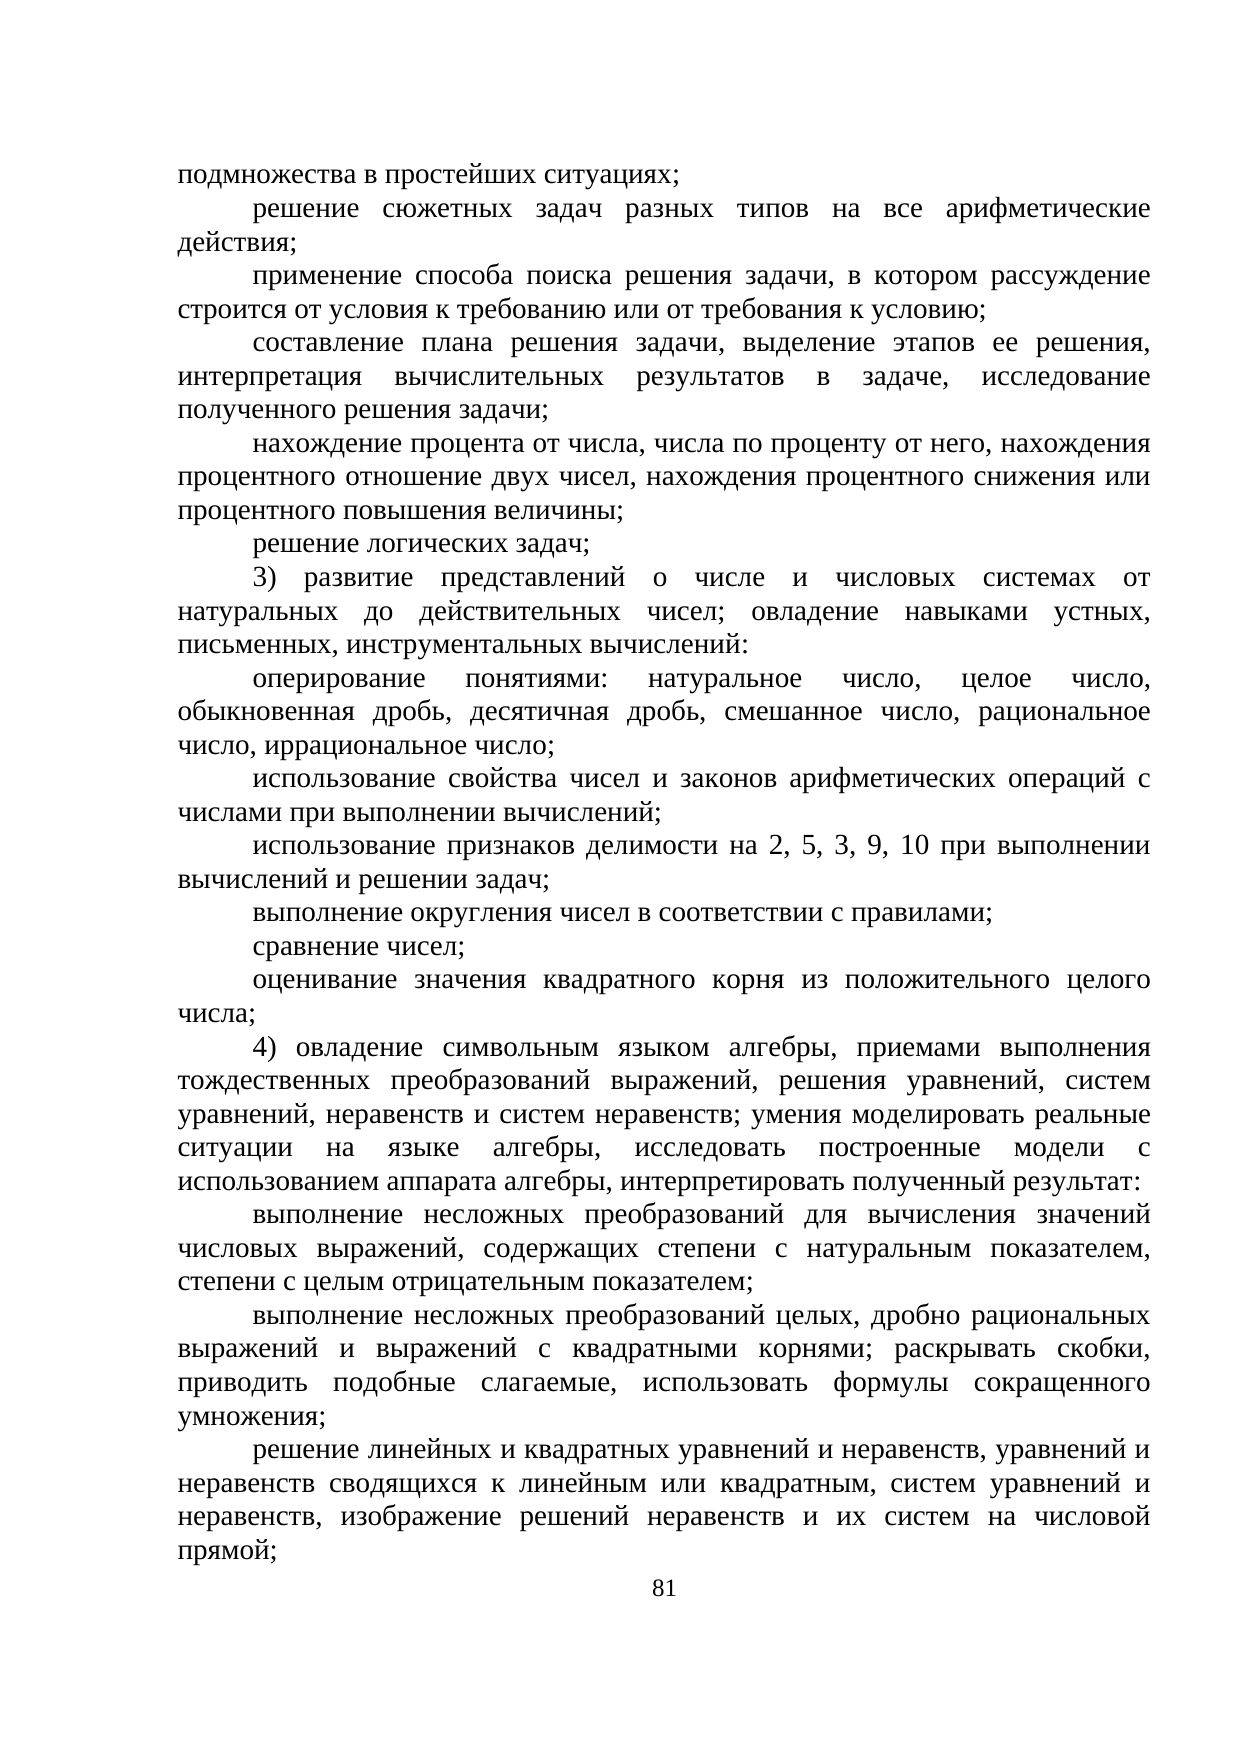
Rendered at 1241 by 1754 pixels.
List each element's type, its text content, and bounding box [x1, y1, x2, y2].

text сравнение чисел; [177, 928, 1152, 962]
text решение линейных и квадратных уравнений и неравенств, уравнений и неравенств сводящихся к линейным или квадратным, систем уравнений и неравенств, изображение решений неравенств и их систем на числовой прямой; [177, 1431, 1152, 1565]
text выполнение округления чисел в соответствии с правилами; [177, 894, 1152, 928]
text применение способа поиска решения задачи, в котором рассуждение строится от условия к требованию или от требования к условию; [177, 257, 1152, 324]
text решение сюжетных задач разных типов на все арифметические действия; [177, 190, 1152, 257]
text использование свойства чисел и законов арифметических операций с числами при выполнении вычислений; [177, 760, 1152, 827]
text выполнение несложных преобразований для вычисления значений числовых выражений, содержащих степени с натуральным показателем, степени с целым отрицательным показателем; [177, 1196, 1152, 1297]
text использование признаков делимости на 2, 5, 3, 9, 10 при выполнении вычислений и решении задач; [177, 827, 1152, 894]
text нахождение процента от числа, числа по проценту от него, нахождения процентного отношение двух чисел, нахождения процентного снижения или процентного повышения величины; [177, 425, 1152, 526]
text оперирование понятиями: натуральное число, целое число, обыкновенная дробь, десятичная дробь, смешанное число, рациональное число, иррациональное число; [177, 660, 1152, 760]
text 3) развитие представлений о числе и числовых системах от натуральных до действительных чисел; овладение навыками устных, письменных, инструментальных вычислений: [177, 559, 1152, 660]
text 4) овладение символьным языком алгебры, приемами выполнения тождественных преобразований выражений, решения уравнений, систем уравнений, неравенств и систем неравенств; умения моделировать реальные ситуации на языке алгебры, исследовать построенные модели с использованием аппарата алгебры, интерпретировать полученный результат: [177, 1029, 1152, 1196]
text выполнение несложных преобразований целых, дробно рациональных выражений и выражений с квадратными корнями; раскрывать скобки, приводить подобные слагаемые, использовать формулы сокращенного умножения; [177, 1297, 1152, 1431]
text составление плана решения задачи, выделение этапов ее решения, интерпретация вычислительных результатов в задаче, исследование полученного решения задачи; [177, 324, 1152, 425]
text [177, 157, 1152, 190]
text решение логических задач; [177, 526, 1152, 559]
text оценивание значения квадратного корня из положительного целого числа; [177, 962, 1152, 1029]
